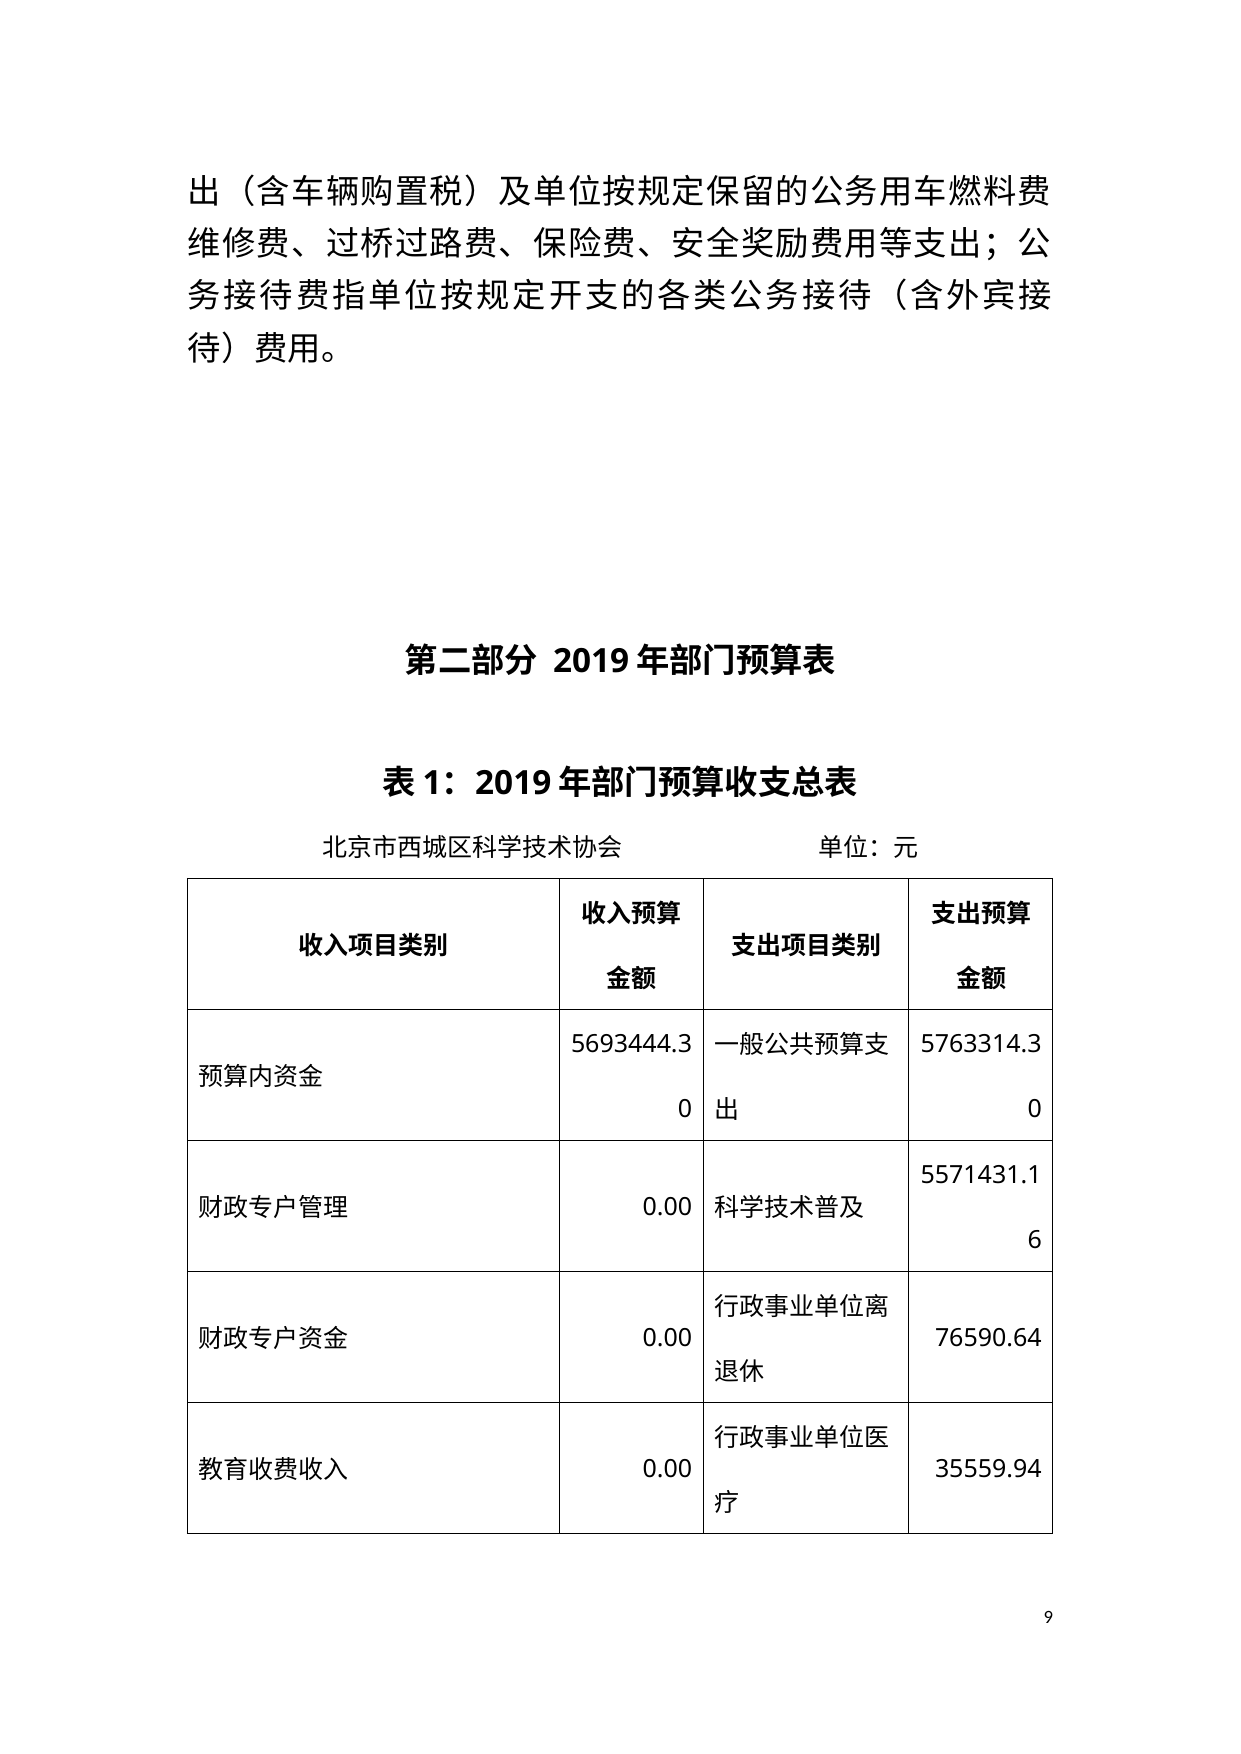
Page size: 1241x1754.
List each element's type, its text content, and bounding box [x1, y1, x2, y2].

table_cell 预算内资金 [188, 1010, 559, 1140]
table_header 收入预算金额 [560, 879, 703, 1009]
table_cell 行政事业单位离退休 [704, 1272, 908, 1402]
table_cell 科学技术普及 [704, 1141, 908, 1271]
table_header 支出预算金额 [909, 879, 1052, 1009]
table_cell 行政事业单位医疗 [704, 1403, 908, 1533]
table_header 收入项目类别 [188, 879, 559, 1009]
text 北京市西城区科学技术协会 单位：元 [187, 813, 1053, 878]
table_cell 0.00 [560, 1272, 703, 1402]
table_cell 财政专户管理 [188, 1141, 559, 1271]
table_cell 5571431.16 [909, 1141, 1052, 1271]
table_cell 财政专户资金 [188, 1272, 559, 1402]
text 表1：2019年部门预算收支总表 [187, 748, 1053, 813]
table_cell 5693444.30 [560, 1010, 703, 1140]
table_cell 教育收费收入 [188, 1403, 559, 1533]
table_header 支出项目类别 [704, 879, 908, 1009]
table_cell 一般公共预算支出 [704, 1010, 908, 1140]
table_cell 0.00 [560, 1403, 703, 1533]
text 第二部分 2019年部门预算表 [187, 631, 1053, 683]
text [187, 162, 1053, 370]
table_cell 0.00 [560, 1141, 703, 1271]
table_cell 5763314.30 [909, 1010, 1052, 1140]
table_cell 76590.64 [909, 1272, 1052, 1402]
table_cell 35559.94 [909, 1403, 1052, 1533]
